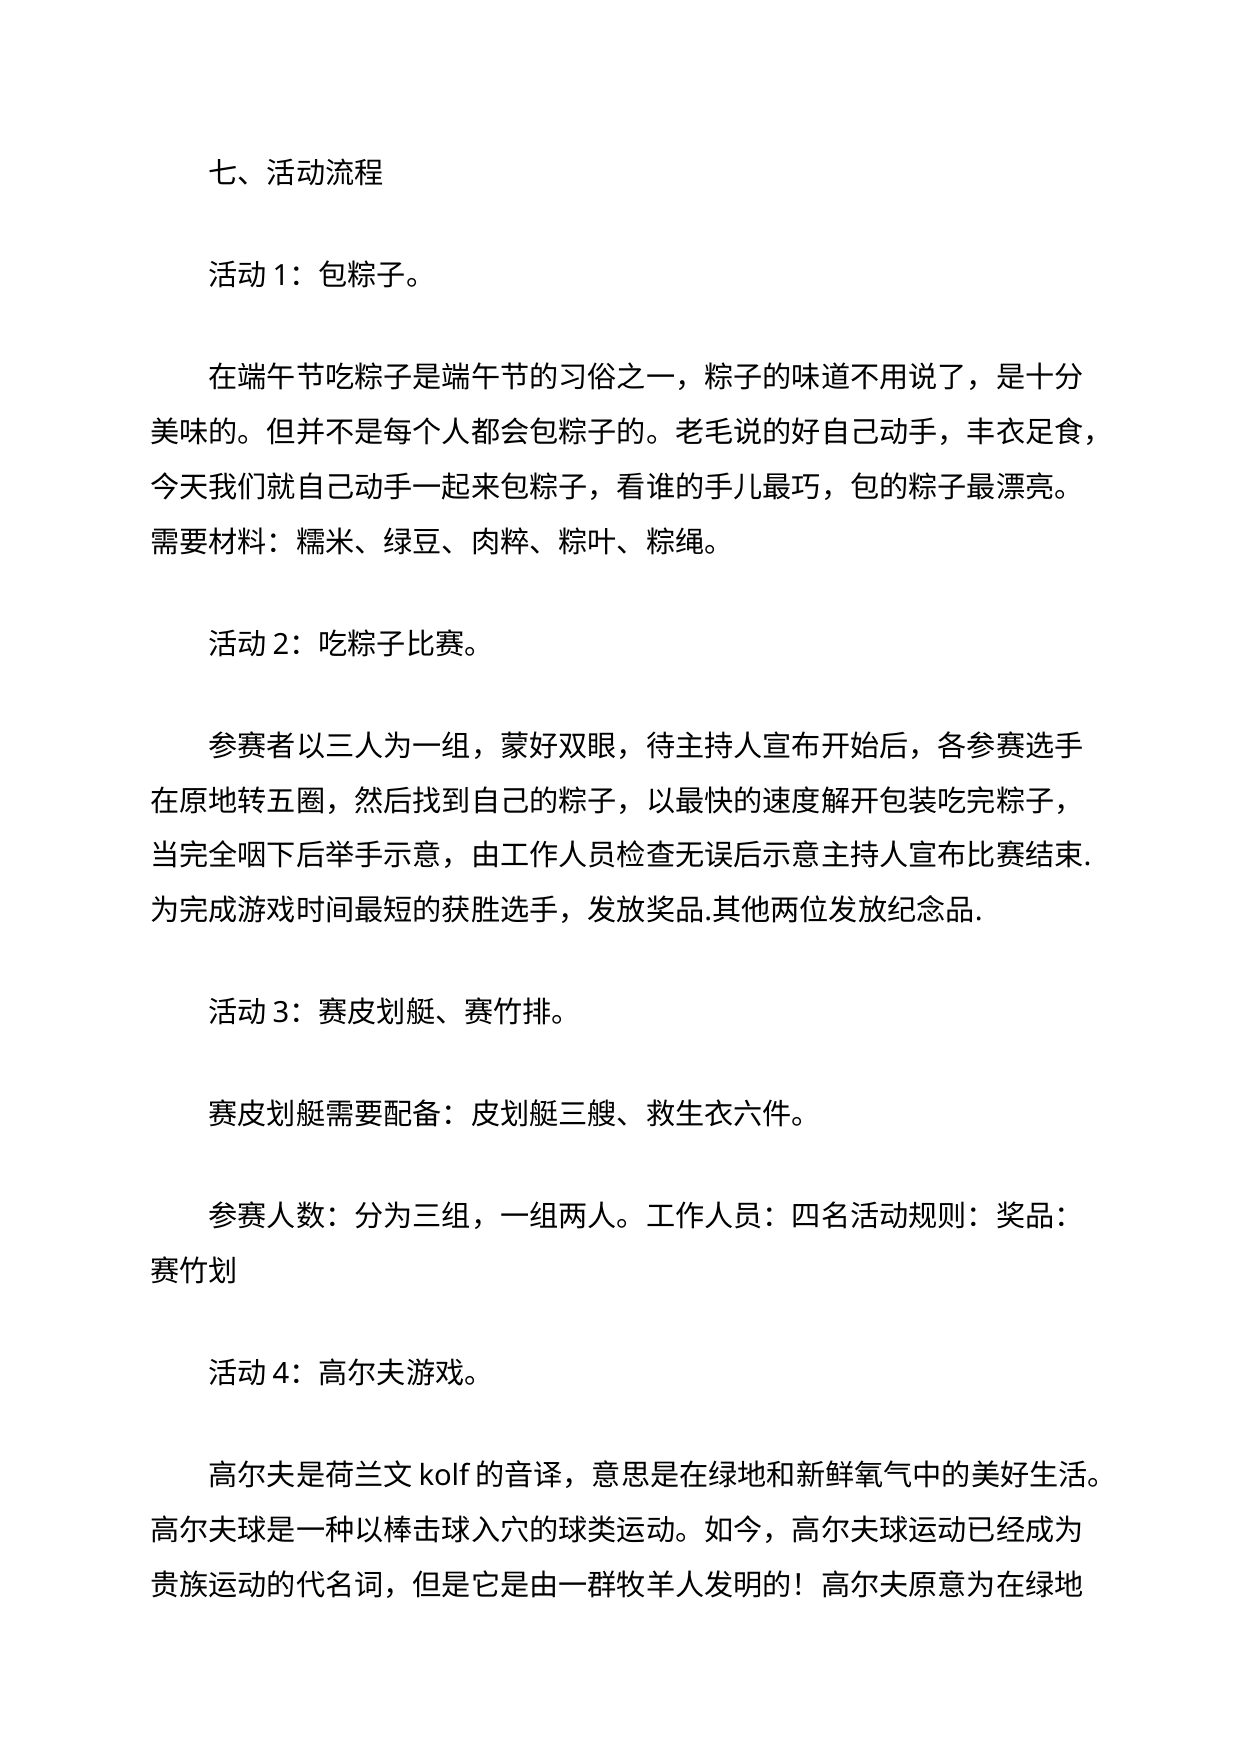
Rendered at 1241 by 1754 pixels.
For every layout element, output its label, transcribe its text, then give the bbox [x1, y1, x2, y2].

text 活动2：吃粽子比赛。 [150, 620, 1090, 663]
text 活动3：赛皮划艇、赛竹排。 [150, 989, 1090, 1031]
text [150, 1451, 1090, 1603]
text 在端午节吃粽子是端午节的习俗之一，粽子的味道不用说了，是十分美味的。但并不是每个人都会包粽子的。老毛说的好自己动手，丰衣足食，今天我们就自己动手一起来包粽子，看谁的手儿最巧，包的粽子最漂亮。需要材料：糯米、绿豆、肉粹、粽叶、粽绳。 [150, 354, 1090, 561]
text 参赛人数：分为三组，一组两人。工作人员：四名活动规则：奖品：赛竹划 [150, 1193, 1090, 1290]
text 赛皮划艇需要配备：皮划艇三艘、救生衣六件。 [150, 1091, 1090, 1133]
text 七、活动流程 [150, 150, 1090, 192]
text 活动4：高尔夫游戏。 [150, 1349, 1090, 1392]
text 活动1：包粽子。 [150, 252, 1090, 294]
text 参赛者以三人为一组，蒙好双眼，待主持人宣布开始后，各参赛选手在原地转五圈，然后找到自己的粽子，以最快的速度解开包装吃完粽子，当完全咽下后举手示意，由工作人员检查无误后示意主持人宣布比赛结束.为完成游戏时间最短的获胜选手，发放奖品.其他两位发放纪念品. [150, 722, 1090, 929]
